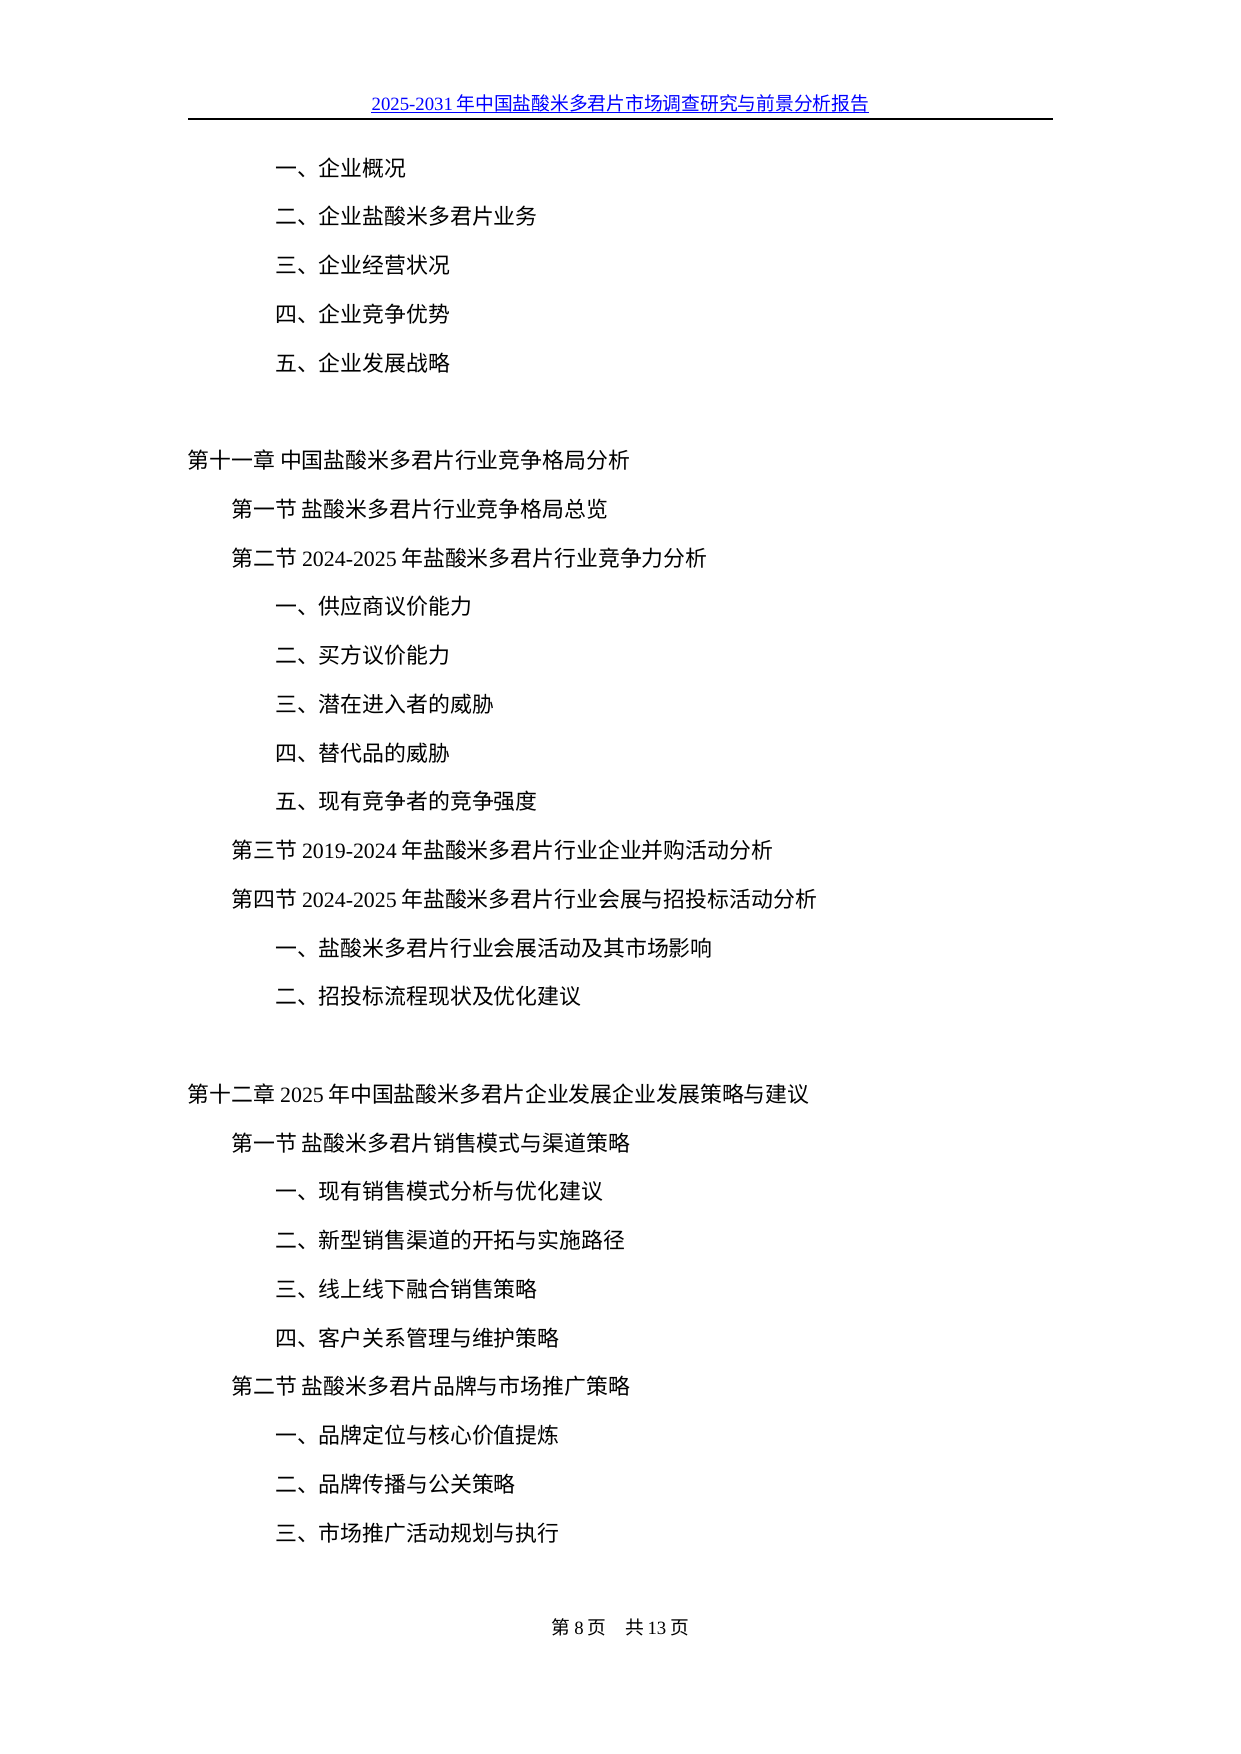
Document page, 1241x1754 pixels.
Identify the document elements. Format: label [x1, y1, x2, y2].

text [187, 150, 1053, 1548]
